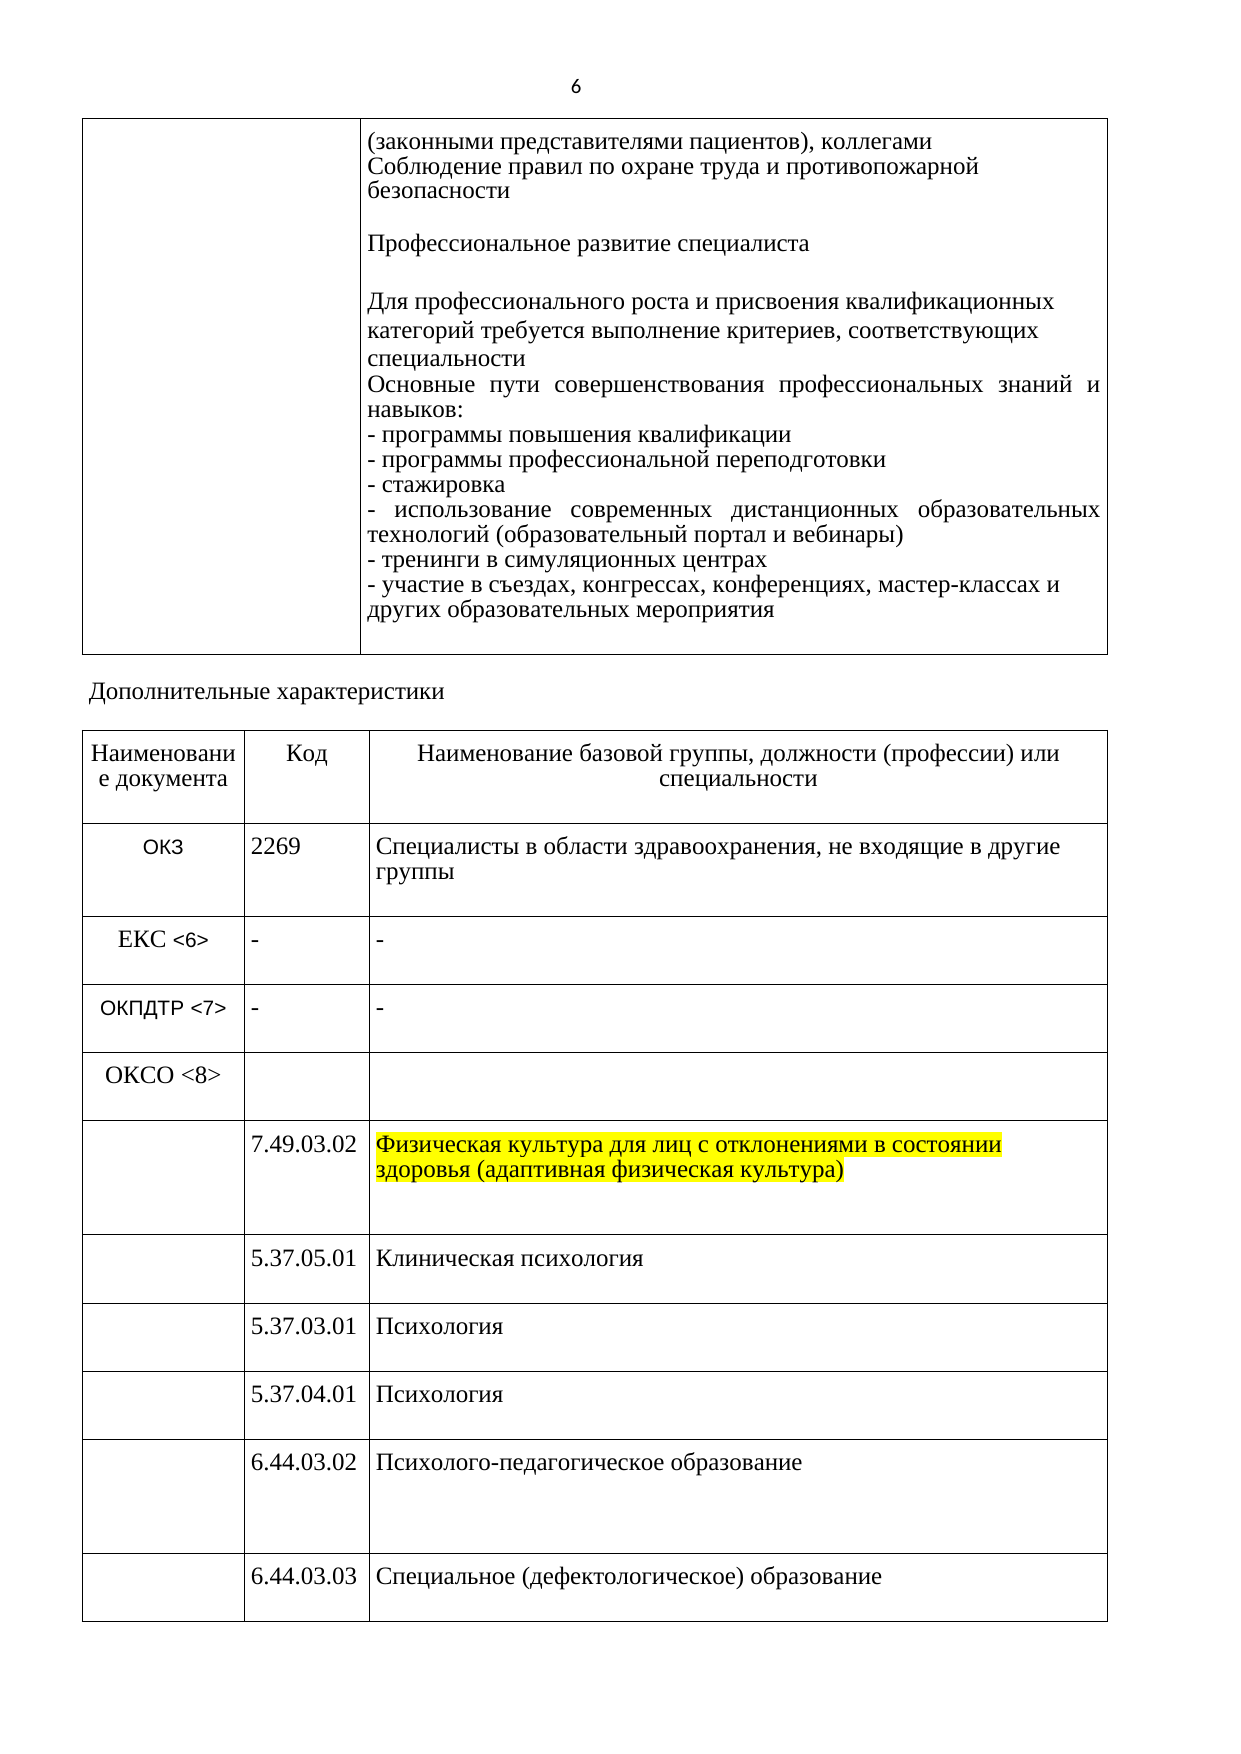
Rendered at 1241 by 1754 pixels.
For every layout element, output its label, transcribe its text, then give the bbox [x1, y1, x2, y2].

table_cell Психолого-педагогическое образование [370, 1440, 1107, 1553]
table_cell [83, 1304, 244, 1371]
table_cell 7.49.03.02 [245, 1121, 369, 1234]
text Дополнительные характеристики [88, 680, 1063, 705]
table_cell - [245, 917, 369, 984]
table_cell 5.37.04.01 [245, 1372, 369, 1439]
table_cell [370, 1053, 1107, 1120]
table_cell Психология [370, 1304, 1107, 1371]
table_header Наименование базовой группы, должности (профессии) или специальности [370, 731, 1107, 823]
table_cell 6.44.03.03 [245, 1554, 369, 1621]
table_cell 5.37.05.01 [245, 1235, 369, 1302]
table_cell 2269 [245, 824, 369, 916]
table_cell [83, 1554, 244, 1621]
table_cell Специалисты в области здравоохранения, не входящие в другие группы [370, 824, 1107, 916]
table_cell [83, 1121, 244, 1234]
table_cell 6.44.03.02 [245, 1440, 369, 1553]
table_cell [361, 119, 1107, 654]
table_cell - [245, 985, 369, 1052]
table_cell [83, 1372, 244, 1439]
table_cell - [370, 985, 1107, 1052]
table_cell ОКСО <8> [83, 1053, 244, 1120]
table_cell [370, 1554, 1107, 1621]
table_cell Клиническая психология [370, 1235, 1107, 1302]
table_cell Физическая культура для лиц с отклонениями в состоянии здоровья (адаптивная физическая культура) [370, 1121, 1107, 1234]
table_cell 5.37.03.01 [245, 1304, 369, 1371]
table_cell - [370, 917, 1107, 984]
table_cell ОКПДТР <7> [83, 985, 244, 1052]
table_header Наименование документа [83, 731, 244, 823]
table_cell ЕКС <6> [83, 917, 244, 984]
table_header Код [245, 731, 369, 823]
table_cell [83, 1235, 244, 1302]
table_cell ОКЗ [83, 824, 244, 916]
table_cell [83, 119, 360, 654]
table_cell [83, 1440, 244, 1553]
table_cell [245, 1053, 369, 1120]
table_cell Психология [370, 1372, 1107, 1439]
